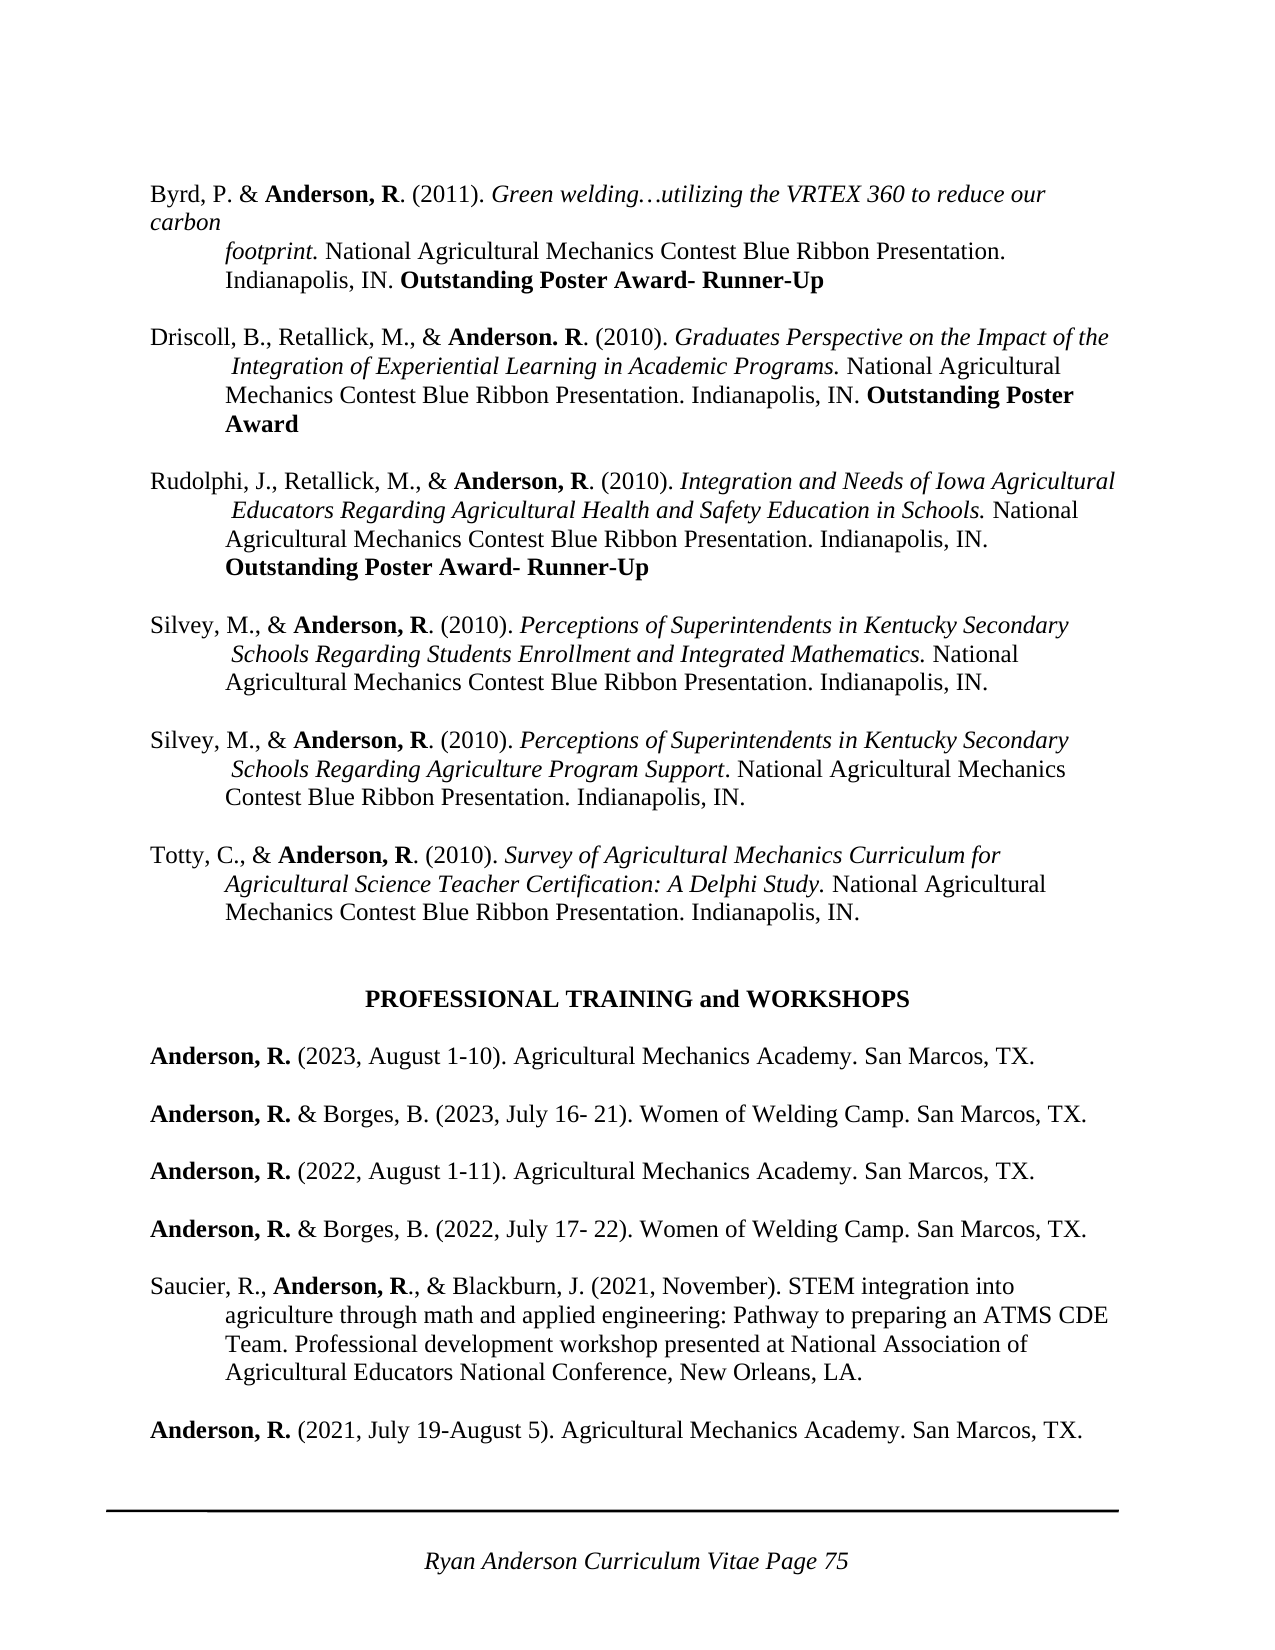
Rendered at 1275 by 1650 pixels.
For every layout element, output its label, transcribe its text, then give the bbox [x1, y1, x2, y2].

text Silvey, M., & Anderson, R. (2010). Perceptions of Superintendents in Kentucky Secondary [150, 610, 1125, 639]
text Saucier, R., Anderson, R., & Blackburn, J. (2021, November). STEM integration into [150, 1271, 1125, 1300]
text Totty, C., & Anderson, R. (2010). Survey of Agricultural Mechanics Curriculum for [150, 840, 1125, 869]
text agriculture through math and applied engineering: Pathway to preparing an ATMS CDE Team. Professional development workshop presented at National Association of Agricultural Educators National Conference, New Orleans, LA. [225, 1300, 1125, 1386]
text Schools Regarding Agriculture Program Support. National Agricultural Mechanics Contest Blue Ribbon Presentation. Indianapolis, IN. [225, 754, 1125, 811]
text Driscoll, B., Retallick, M., & Anderson. R. (2010). Graduates Perspective on the Impact of the [150, 322, 1125, 351]
text Schools Regarding Students Enrollment and Integrated Mathematics. National Agricultural Mechanics Contest Blue Ribbon Presentation. Indianapolis, IN. [225, 639, 1125, 696]
text Anderson, R. (2022, August 1-11). Agricultural Mechanics Academy. San Marcos, TX. [150, 1156, 1125, 1185]
text Anderson, R. (2023, August 1-10). Agricultural Mechanics Academy. San Marcos, TX. [150, 1041, 1125, 1070]
text Silvey, M., & Anderson, R. (2010). Perceptions of Superintendents in Kentucky Secondary [150, 725, 1125, 754]
text Rudolphi, J., Retallick, M., & Anderson, R. (2010). Integration and Needs of Iowa Agricultural [150, 466, 1125, 495]
text Integration of Experiential Learning in Academic Programs. National Agricultural Mechanics Contest Blue Ribbon Presentation. Indianapolis, IN. Outstanding Poster Award [225, 351, 1125, 437]
text Agricultural Science Teacher Certification: A Delphi Study. National Agricultural Mechanics Contest Blue Ribbon Presentation. Indianapolis, IN. [225, 869, 1125, 926]
text Anderson, R. & Borges, B. (2023, July 16- 21). Women of Welding Camp. San Marcos, TX. [150, 1099, 1125, 1127]
text Anderson, R. & Borges, B. (2022, July 17- 22). Women of Welding Camp. San Marcos, TX. [150, 1214, 1125, 1242]
text PROFESSIONAL TRAINING and WORKSHOPS [150, 984, 1125, 1012]
text Educators Regarding Agricultural Health and Safety Education in Schools. National Agricultural Mechanics Contest Blue Ribbon Presentation. Indianapolis, IN. Outstanding Poster Award- Runner-Up [225, 495, 1125, 581]
text footprint. National Agricultural Mechanics Contest Blue Ribbon Presentation. Indianapolis, IN. Outstanding Poster Award- Runner-Up [225, 236, 1125, 294]
text Byrd, P. & Anderson, R. (2011). Green welding…utilizing the VRTEX 360 to reduce our carbon [150, 179, 1125, 236]
text Anderson, R. (2021, July 19-August 5). Agricultural Mechanics Academy. San Marcos, TX. [150, 1415, 1125, 1444]
